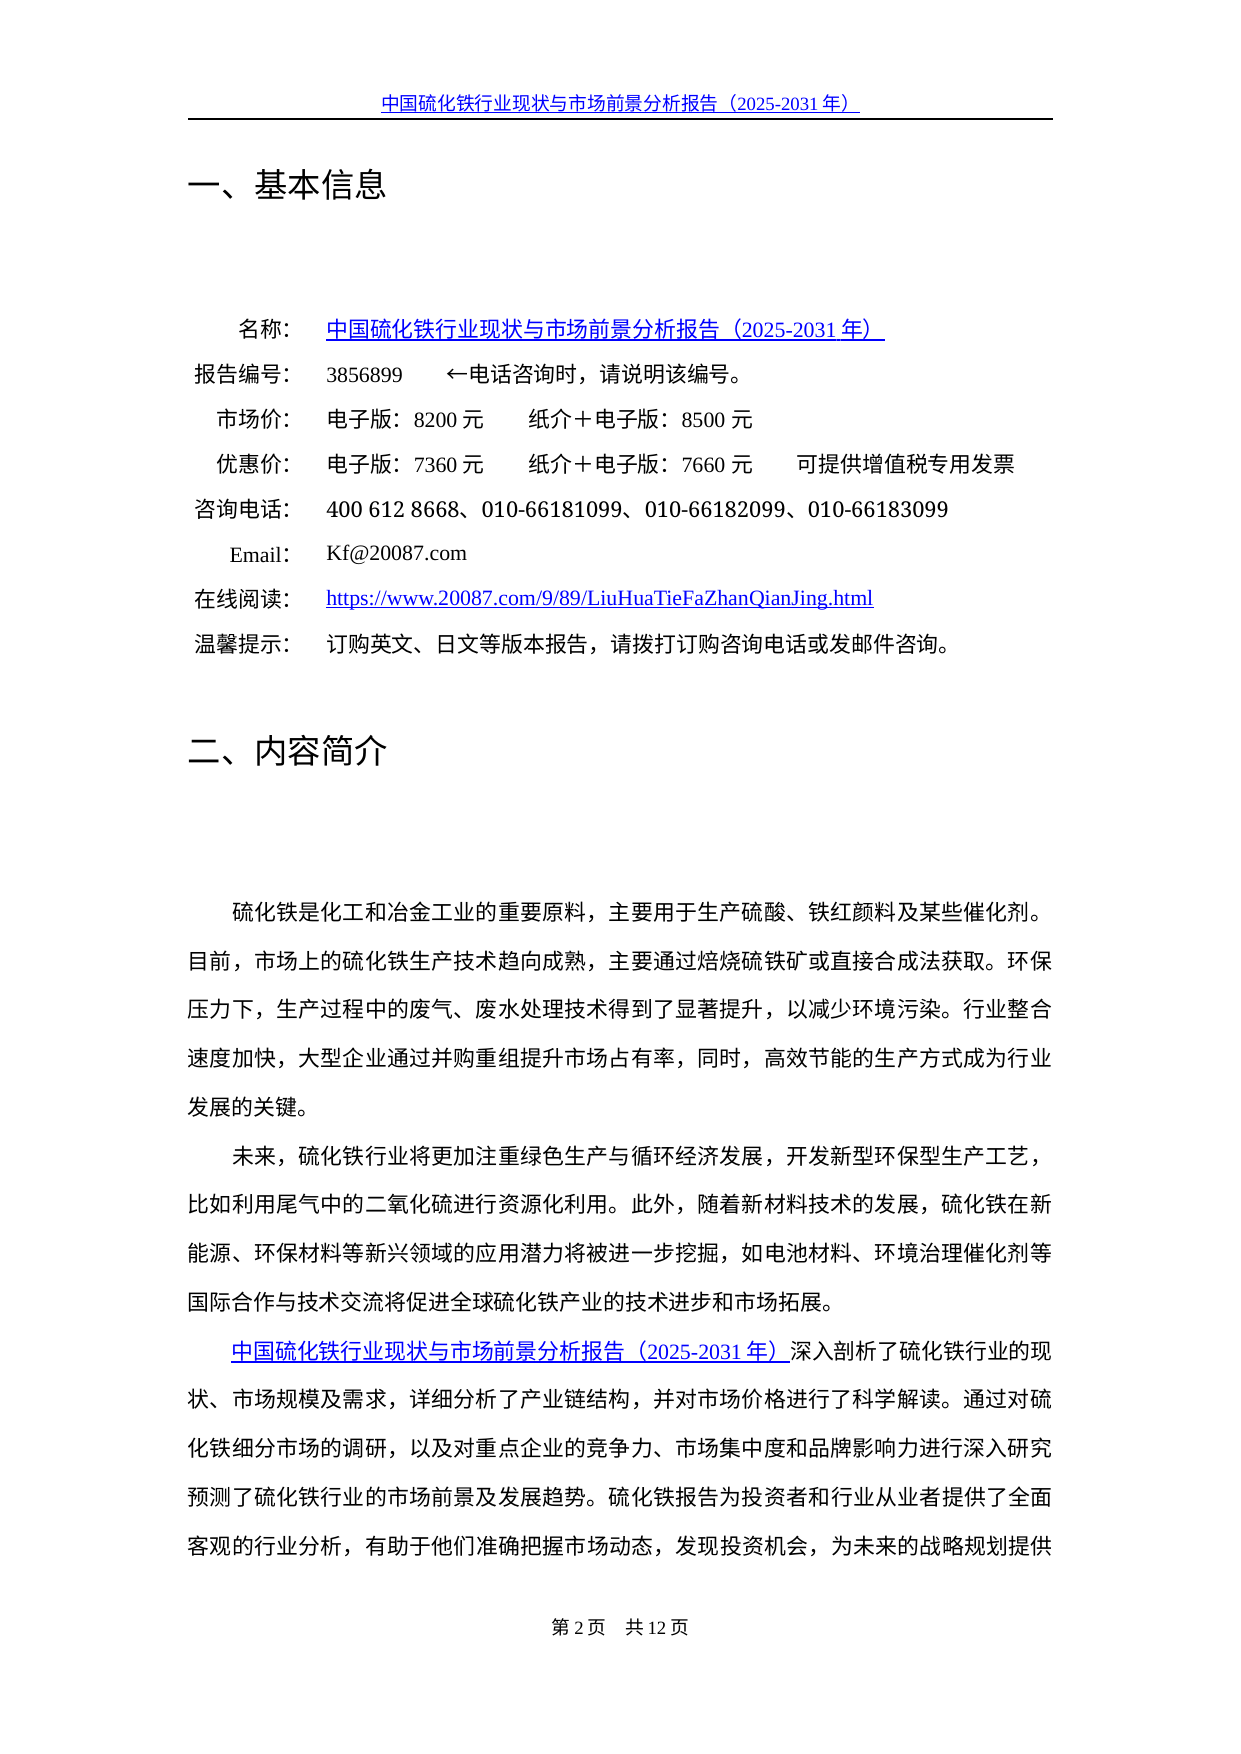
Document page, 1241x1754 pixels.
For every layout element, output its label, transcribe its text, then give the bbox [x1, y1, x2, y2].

table_cell 电子版：8200 元 纸介＋电子版：8500 元 [315, 402, 1073, 447]
table_cell 优惠价： [167, 447, 315, 492]
table_cell 订购英文、日文等版本报告，请拨打订购咨询电话或发邮件咨询。 [315, 627, 1073, 672]
title 二、内容简介 [187, 717, 1053, 782]
table_cell 市场价： [167, 402, 315, 447]
table_cell 报告编号： [167, 357, 315, 402]
table_cell [315, 582, 1073, 627]
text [187, 894, 1053, 1561]
table_header 名称： [167, 312, 315, 357]
table_cell 在线阅读： [167, 582, 315, 627]
table_cell 电子版：7360 元 纸介＋电子版：7660 元 可提供增值税专用发票 [315, 447, 1073, 492]
table_cell 咨询电话： [167, 492, 315, 537]
table_cell Email： [167, 537, 315, 582]
table_cell Kf@20087.com [315, 537, 1073, 582]
table_cell 3856899 ←电话咨询时，请说明该编号。 [315, 357, 1073, 402]
table_cell 温馨提示： [167, 627, 315, 672]
table_cell 400 612 8668、010-66181099、010-66182099、010-66183099 [315, 492, 1073, 537]
table_header 中国硫化铁行业现状与市场前景分析报告（2025-2031年） [315, 312, 1073, 357]
title 一、基本信息 [187, 150, 1053, 215]
